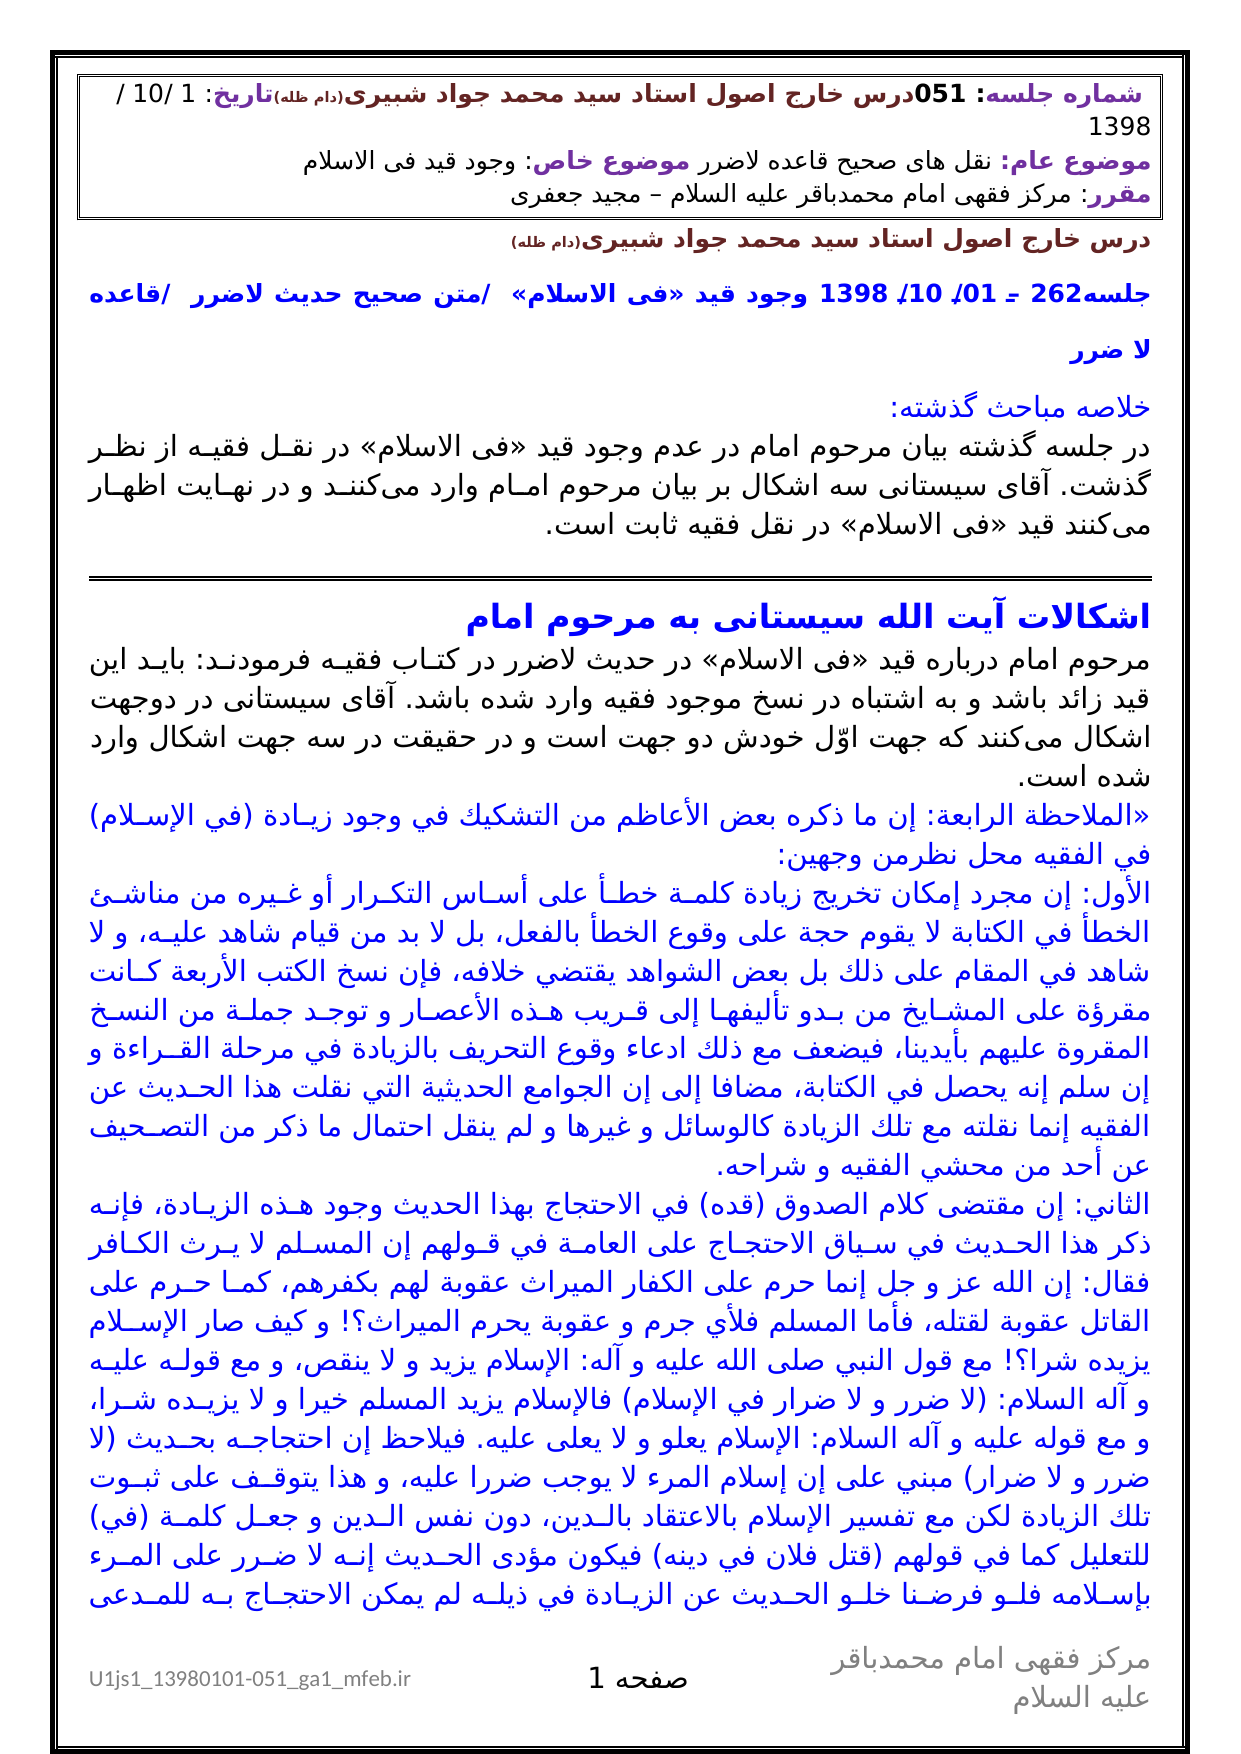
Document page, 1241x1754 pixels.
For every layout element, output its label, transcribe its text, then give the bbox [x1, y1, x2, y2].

text درس خارج اصول استاد سید محمد جواد شبیری(دام ظله) [89, 224, 1152, 253]
text الأول: إن مجرد إمكان تخريج زيادة كلمة خطأ على أساس التكرار أو غيره من مناشئ الخطأ في الكتابة لا يقوم حجة على وقوع الخطأ بالفعل، بل لا بد من قيام شاهد عليه، و لا شاهد في المقام على ذلك بل بعض الشواهد يقتضي خلافه، فإن نسخ الكتب الأربعة كانت مقرؤة على المشايخ من بدو تأليفها إلى قريب هذه الأعصار و توجد جملة من النسخ المقروة عليهم بأيدينا، فيضعف مع ذلك ادعاء وقوع التحريف بالزيادة في مرحلة القراءة و إن سلم إنه يحصل في الكتابة، مضافا إلى إن الجوامع الحديثية التي نقلت هذا الحديث عن الفقيه إنما نقلته مع تلك الزيادة كالوسائل و غيرها و لم ينقل احتمال ما ذكر من التصحيف عن أحد من محشي الفقيه و شراحه. [89, 876, 1152, 1183]
text مرحوم امام درباره قید «فی الاسلام» در حدیث لاضرر در کتاب فقیه فرمودند: باید این قید زائد باشد و به اشتباه در نسخ موجود فقیه وارد شده باشد. آقای سیستانی در دوجهت اشکال می‌کنند که جهت اوّل خودش دو جهت است و در حقیقت در سه جهت اشکال وارد شده است. [89, 642, 1152, 793]
text خلاصه مباحث گذشته: [89, 390, 1152, 424]
text جلسه262 – 01/ 10/ 1398 وجود قید «فی الاسلام» /متن صحیح حدیث لاضرر /قاعده لا ضرر [89, 279, 1152, 364]
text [89, 1188, 1152, 1611]
subtitle اشکالات آیت الله سیستانی به مرحوم امام [89, 598, 1152, 637]
text در جلسه گذشته بیان مرحوم امام در عدم وجود قید «فی الاسلام» در نقل فقیه از نظر گذشت. آقای سیستانی سه اشکال بر بیان مرحوم امام وارد می‌کنند و در نهایت اظهار می‌کنند قید «فی الاسلام» در نقل فقیه ثابت است. [89, 429, 1152, 541]
text «الملاحظة الرابعة: إن ما ذكره بعض الأعاظم من التشكيك في وجود زيادة (في الإسلام) في الفقيه محل نظر‌من وجهين: [89, 798, 1152, 871]
